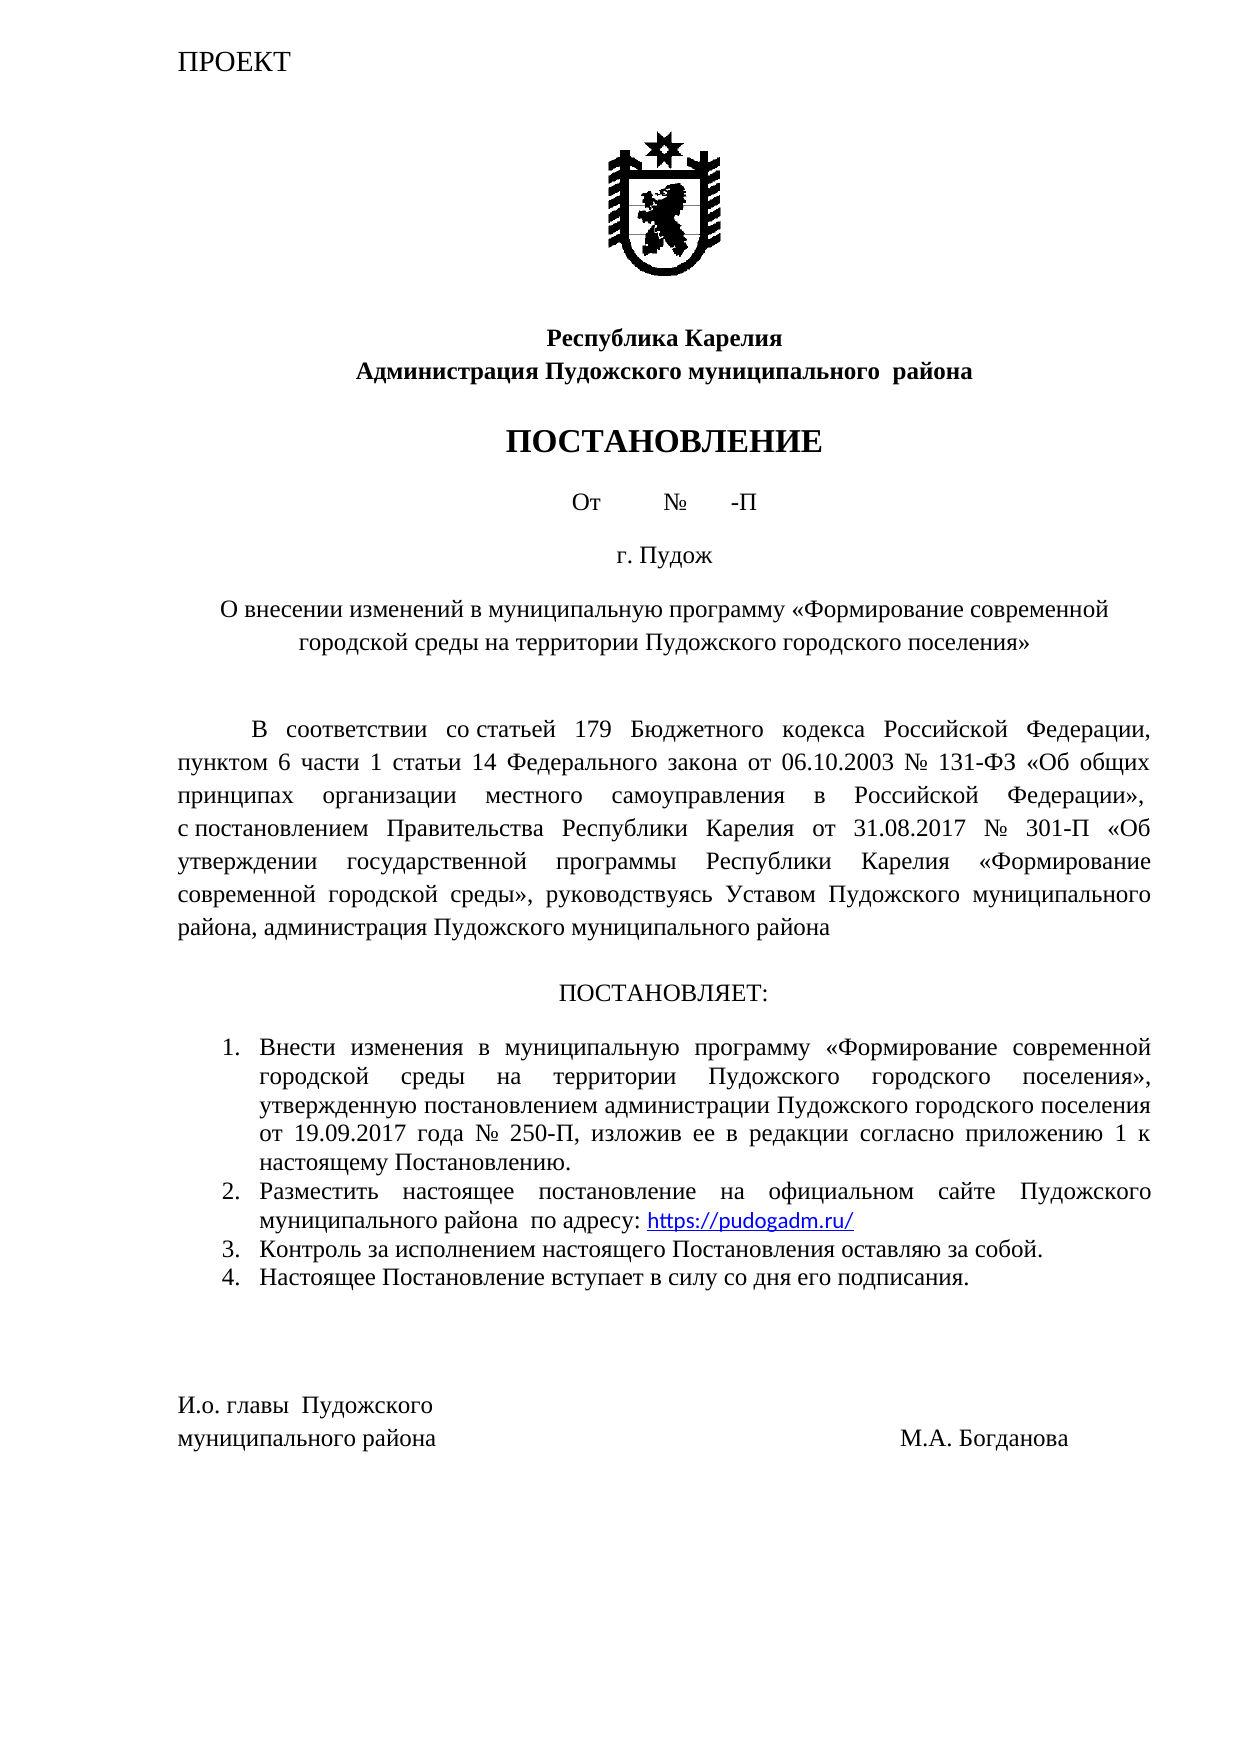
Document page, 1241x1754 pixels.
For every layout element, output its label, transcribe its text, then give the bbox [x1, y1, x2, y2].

text Республика Карелия [177, 323, 1152, 352]
text О внесении изменений в муниципальную программу «Формирование современной городской среды на территории Пудожского городского поселения» [177, 594, 1152, 656]
text муниципального района М.А. Богданова [177, 1423, 1152, 1452]
text ПОСТАНОВЛЯЕТ: [177, 978, 1152, 1007]
picture [588, 118, 741, 300]
text От № -П [177, 487, 1152, 515]
text В соответствии со статьей 179 Бюджетного кодекса Российской Федерации, пунктом 6 части 1 статьи 14 Федерального закона от 06.10.2003 № 131-ФЗ «Об общих принципах организации местного самоуправления в Российской Федерации», с постановлением Правительства Республики Карелия от 31.08.2017 № 301-П «Об утверждении государственной программы Республики Карелия «Формирование современной городской среды», руководствуясь Уставом Пудожского муниципального района, администрация Пудожского муниципального района [177, 714, 1152, 941]
list Контроль за исполнением настоящего Постановления оставляю за собой. [222, 1234, 1152, 1262]
text И.о. главы Пудожского [177, 1390, 1152, 1419]
text г. Пудож [177, 540, 1152, 569]
list Настоящее Постановление вступает в силу со дня его подписания. [222, 1262, 1152, 1291]
text ПОСТАНОВЛЕНИЕ [177, 422, 1152, 460]
text Администрация Пудожского муниципального района [177, 356, 1152, 385]
list Разместить настоящее постановление на официальном сайте Пудожского муниципального района по адресу: https://pudogadm.ru/ [222, 1176, 1152, 1234]
list Внести изменения в муниципальную программу «Формирование современной городской среды на территории Пудожского городского поселения», утвержденную постановлением администрации Пудожского городского поселения от 19.09.2017 года № 250-П, изложив ее в редакции согласно приложению 1 к настоящему Постановлению. [222, 1032, 1152, 1176]
